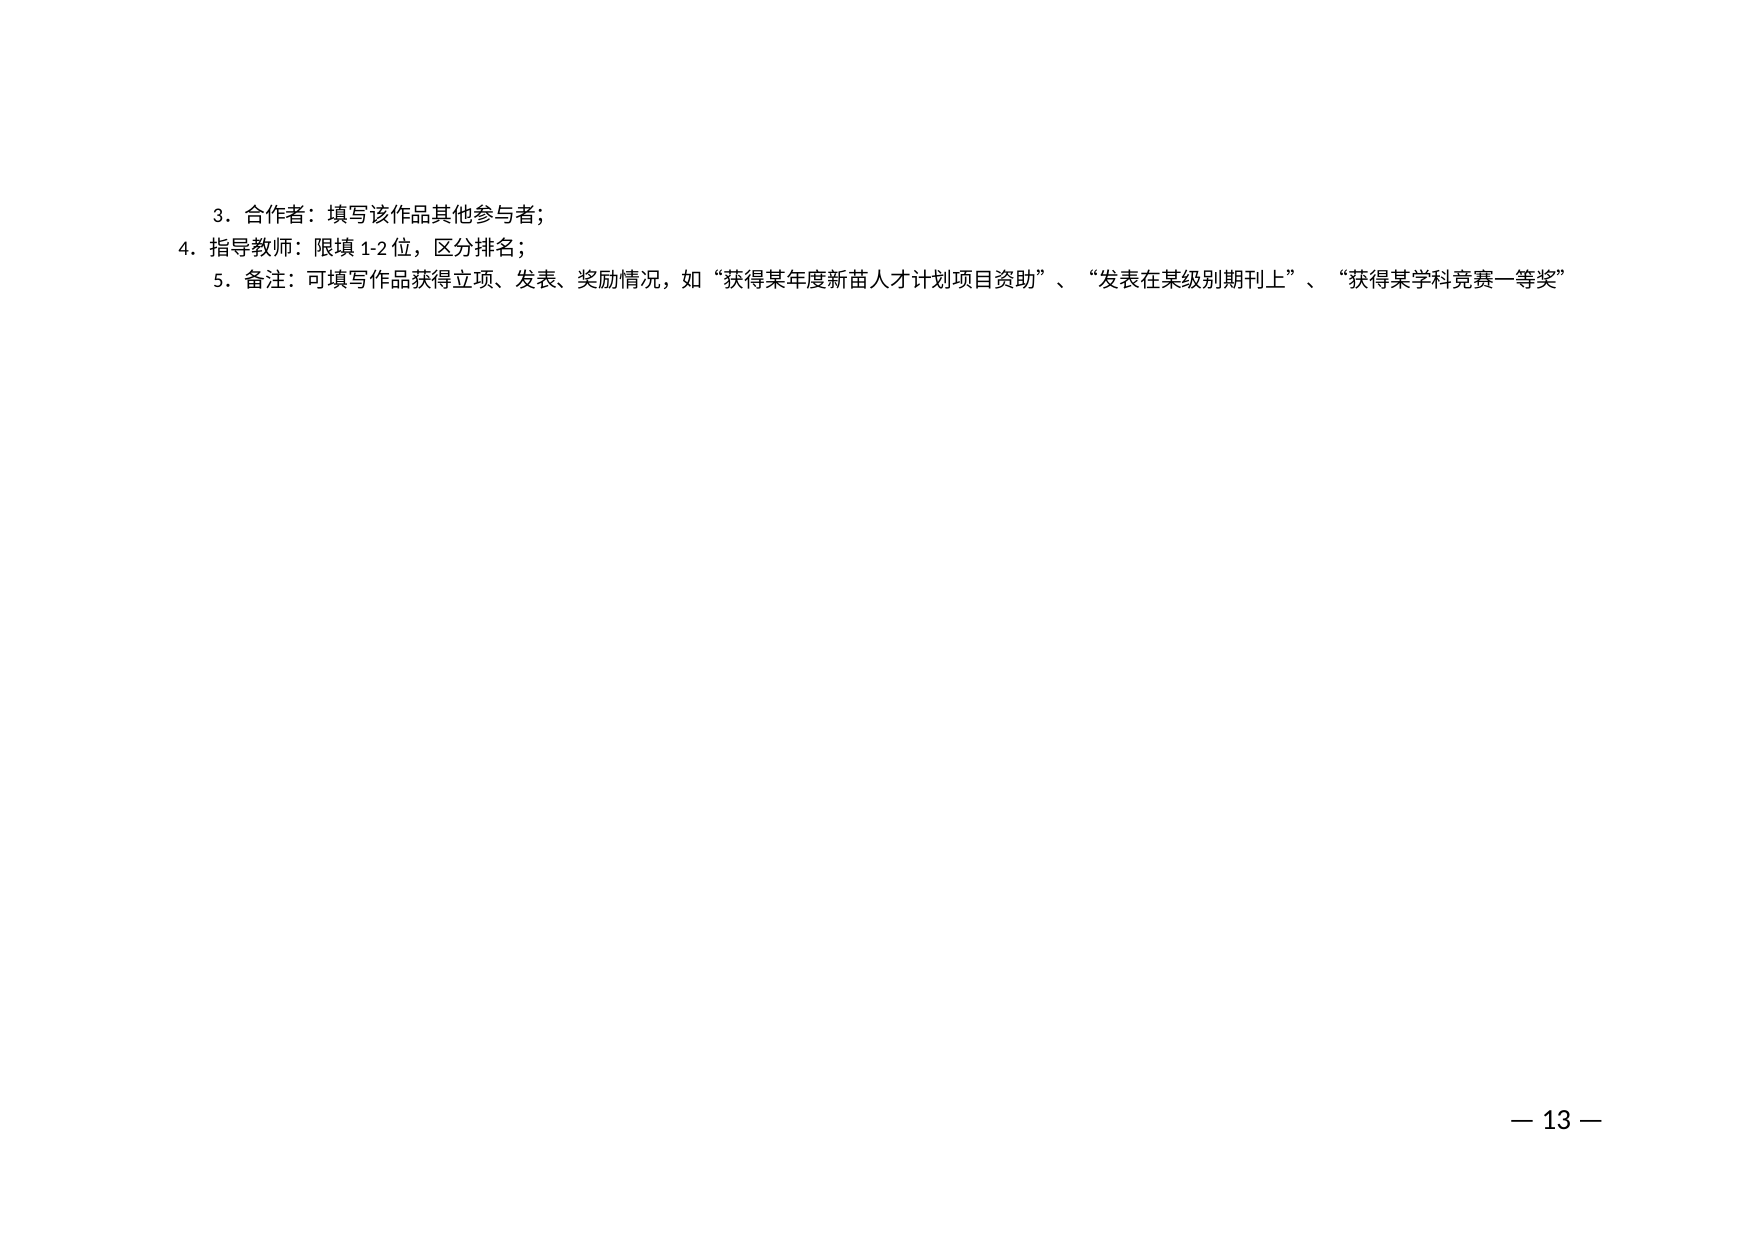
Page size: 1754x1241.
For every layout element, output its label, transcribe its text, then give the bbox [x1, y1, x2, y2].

text 5．备注：可填写作品获得立项、发表、奖励情况，如“获得某年度新苗人才计划项目资助”、“发表在某级别期刊上”、“获得某学科竞赛一等奖” [213, 263, 1604, 295]
text 3．合作者：填写该作品其他参与者； [150, 198, 1604, 230]
text 4．指导教师：限填1-2位，区分排名； [150, 230, 1604, 263]
